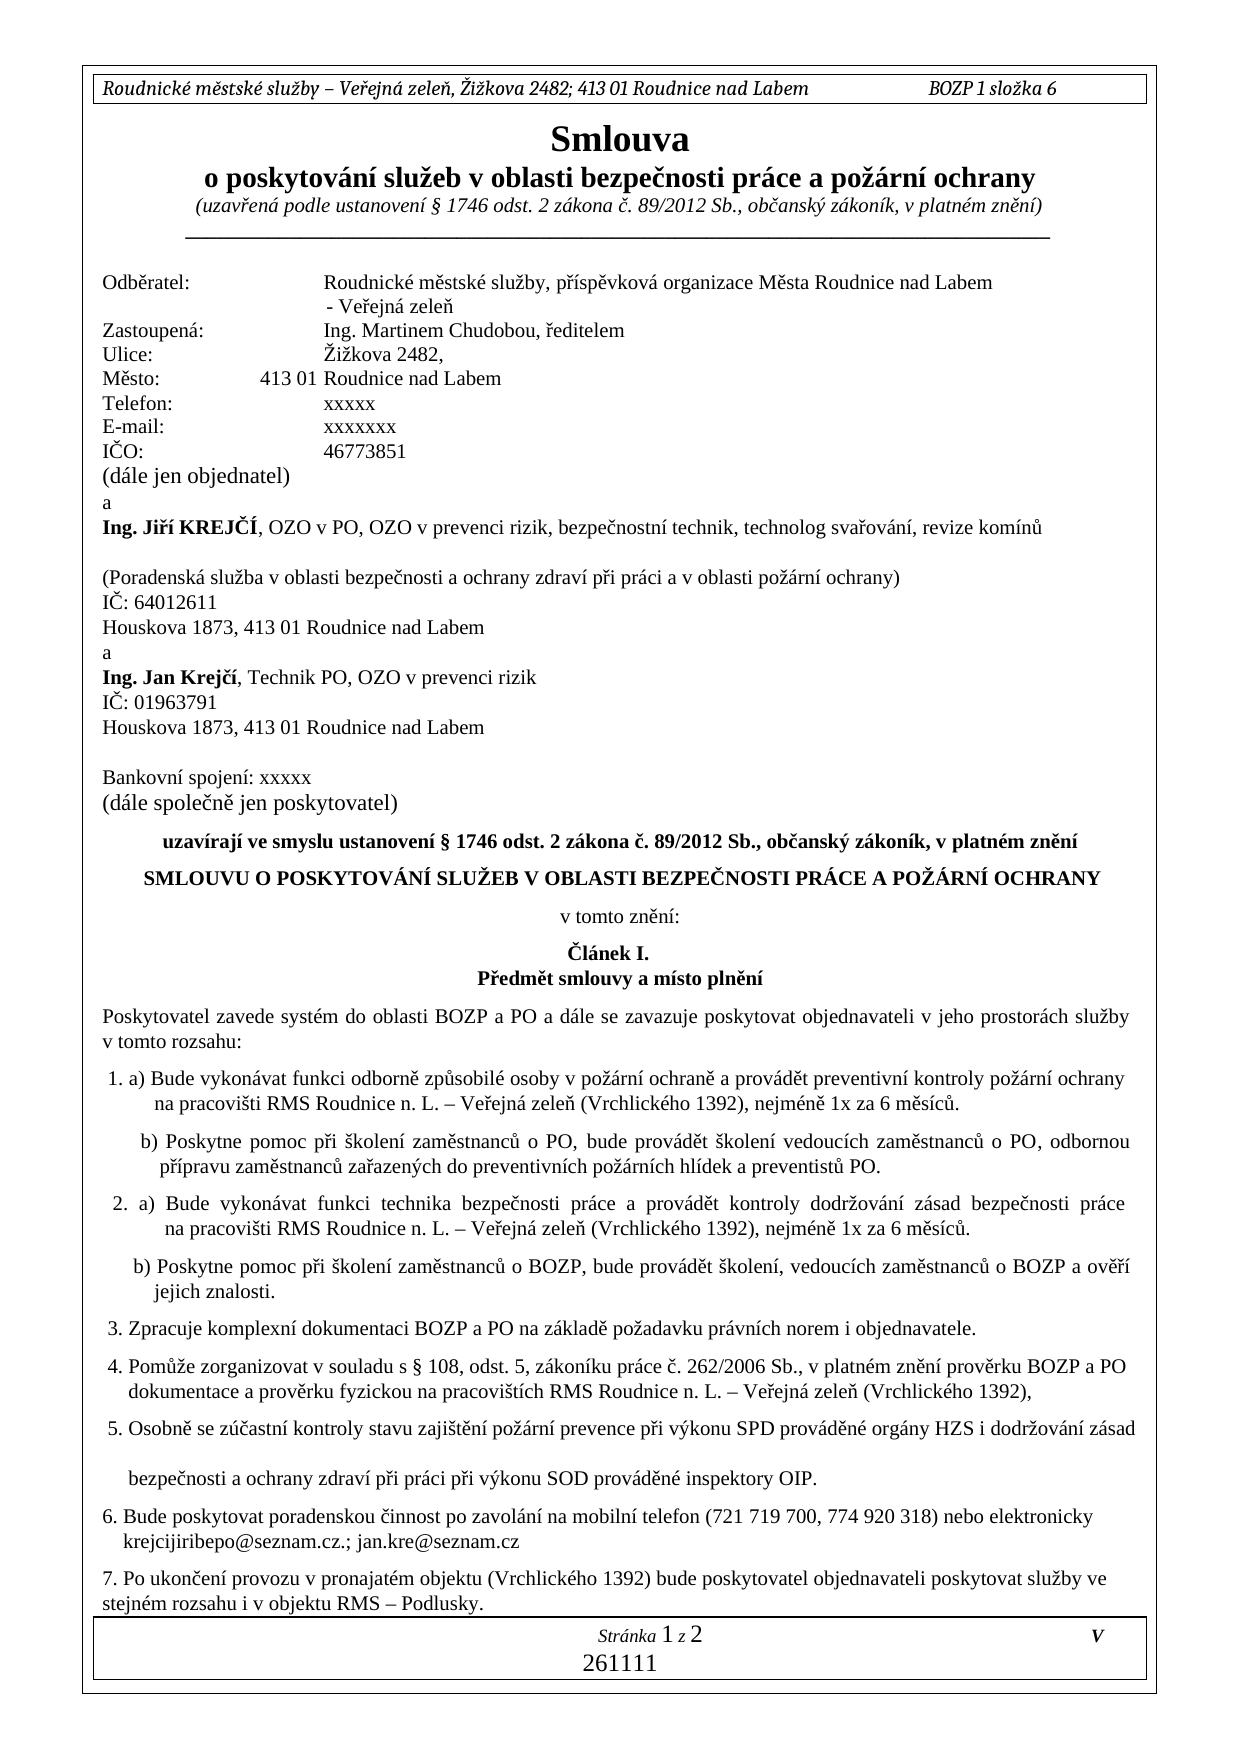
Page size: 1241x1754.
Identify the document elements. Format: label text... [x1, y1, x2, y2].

text Houskova 1873, 413 01 Roudnice nad Labem [102, 714, 1138, 739]
text Článek I. Předmět smlouvy a místo plnění [102, 940, 1138, 990]
text IČO: 46773851 [102, 438, 1138, 463]
text Poskytovatel zavede systém do oblasti BOZP a PO a dále se zavazuje poskytovat objednavateli v jeho prostorách služby v tomto rozsahu: [102, 1003, 1138, 1053]
text Město: 413 01 Roudnice nad Labem [102, 366, 1138, 390]
text Smlouva [102, 117, 1138, 160]
text (dále jen objednatel) [102, 463, 1138, 489]
text Odběratel: Roudnické městské služby, příspěvková organizace Města Roudnice nad Labem - Veřejná zeleň [102, 270, 1138, 318]
text b) Poskytne pomoc při školení zaměstnanců o BOZP, bude provádět školení, vedoucích zaměstnanců o BOZP a ověří jejich znalosti. [102, 1253, 1138, 1303]
text Bankovní spojení: xxxxx [102, 739, 1138, 789]
text v tomto znění: [102, 903, 1138, 928]
text E-mail: xxxxxxx [102, 414, 1138, 438]
text 3. Zpracuje komplexní dokumentaci BOZP a PO na základě požadavku právních norem i objednavatele. [102, 1315, 1138, 1340]
text (uzavřená podle ustanovení § 1746 odst. 2 zákona č. 89/2012 Sb., občanský zákoník, v platném znění) ___________________________________________________________________________________ [102, 193, 1138, 270]
text Telefon: xxxxx [102, 390, 1138, 414]
text 6. Bude poskytovat poradenskou činnost po zavolání na mobilní telefon (721 719 700, 774 920 318) nebo elektronicky krejcijiribepo@seznam.cz.; jan.kre@seznam.cz [102, 1503, 1138, 1553]
text 1. a) Bude vykonávat funkci odborně způsobilé osoby v požární ochraně a provádět preventivní kontroly požární ochrany na pracovišti RMS Roudnice n. L. – Veřejná zeleň (Vrchlického 1392), nejméně 1x za 6 měsíců. [102, 1065, 1138, 1115]
text (dále společně jen poskytovatel) [102, 789, 1138, 815]
text 7. Po ukončení provozu v pronajatém objektu (Vrchlického 1392) bude poskytovatel objednavateli poskytovat služby ve stejném rozsahu i v objektu RMS – Podlusky. [102, 1565, 1138, 1615]
text 2. a) Bude vykonávat funkci technika bezpečnosti práce a provádět kontroly dodržování zásad bezpečnosti práce na pracovišti RMS Roudnice n. L. – Veřejná zeleň (Vrchlického 1392), nejméně 1x za 6 měsíců. [102, 1190, 1138, 1240]
text Ulice: Žižkova 2482, [102, 342, 1138, 366]
text o poskytování služeb v oblasti bezpečnosti práce a požární ochrany [102, 160, 1138, 193]
text a Ing. Jiří KREJČÍ, OZO v PO, OZO v prevenci rizik, bezpečnostní technik, technolog svařování, revize komínů (Poradenská služba v oblasti bezpečnosti a ochrany zdraví při práci a v oblasti požární ochrany) IČ: 64012611 Houskova 1873, 413 01 Roudnice nad Labem a Ing. Jan Krejčí, Technik PO, OZO v prevenci rizik IČ: 01963791 [102, 489, 1138, 714]
text 5. Osobně se zúčastní kontroly stavu zajištění požární prevence při výkonu SPD prováděné orgány HZS i dodržování zásad bezpečnosti a ochrany zdraví při práci při výkonu SOD prováděné inspektory OIP. [102, 1415, 1138, 1490]
text uzavírají ve smyslu ustanovení § 1746 odst. 2 zákona č. 89/2012 Sb., občanský zákoník, v platném znění [102, 828, 1138, 853]
text Zastoupená: Ing. Martinem Chudobou, ředitelem [102, 318, 1138, 342]
text b) Poskytne pomoc při školení zaměstnanců o PO, bude provádět školení vedoucích zaměstnanců o PO, odbornou přípravu zaměstnanců zařazených do preventivních požárních hlídek a preventistů PO. [102, 1128, 1138, 1178]
text 4. Pomůže zorganizovat v souladu s § 108, odst. 5, zákoníku práce č. 262/2006 Sb., v platném znění prověrku BOZP a PO dokumentace a prověrku fyzickou na pracovištích RMS Roudnice n. L. – Veřejná zeleň (Vrchlického 1392), [102, 1353, 1138, 1403]
text SMLOUVU O POSKYTOVÁNÍ SLUŽEB V OBLASTI BEZPEČNOSTI PRÁCE A POŽÁRNÍ OCHRANY [102, 865, 1138, 890]
